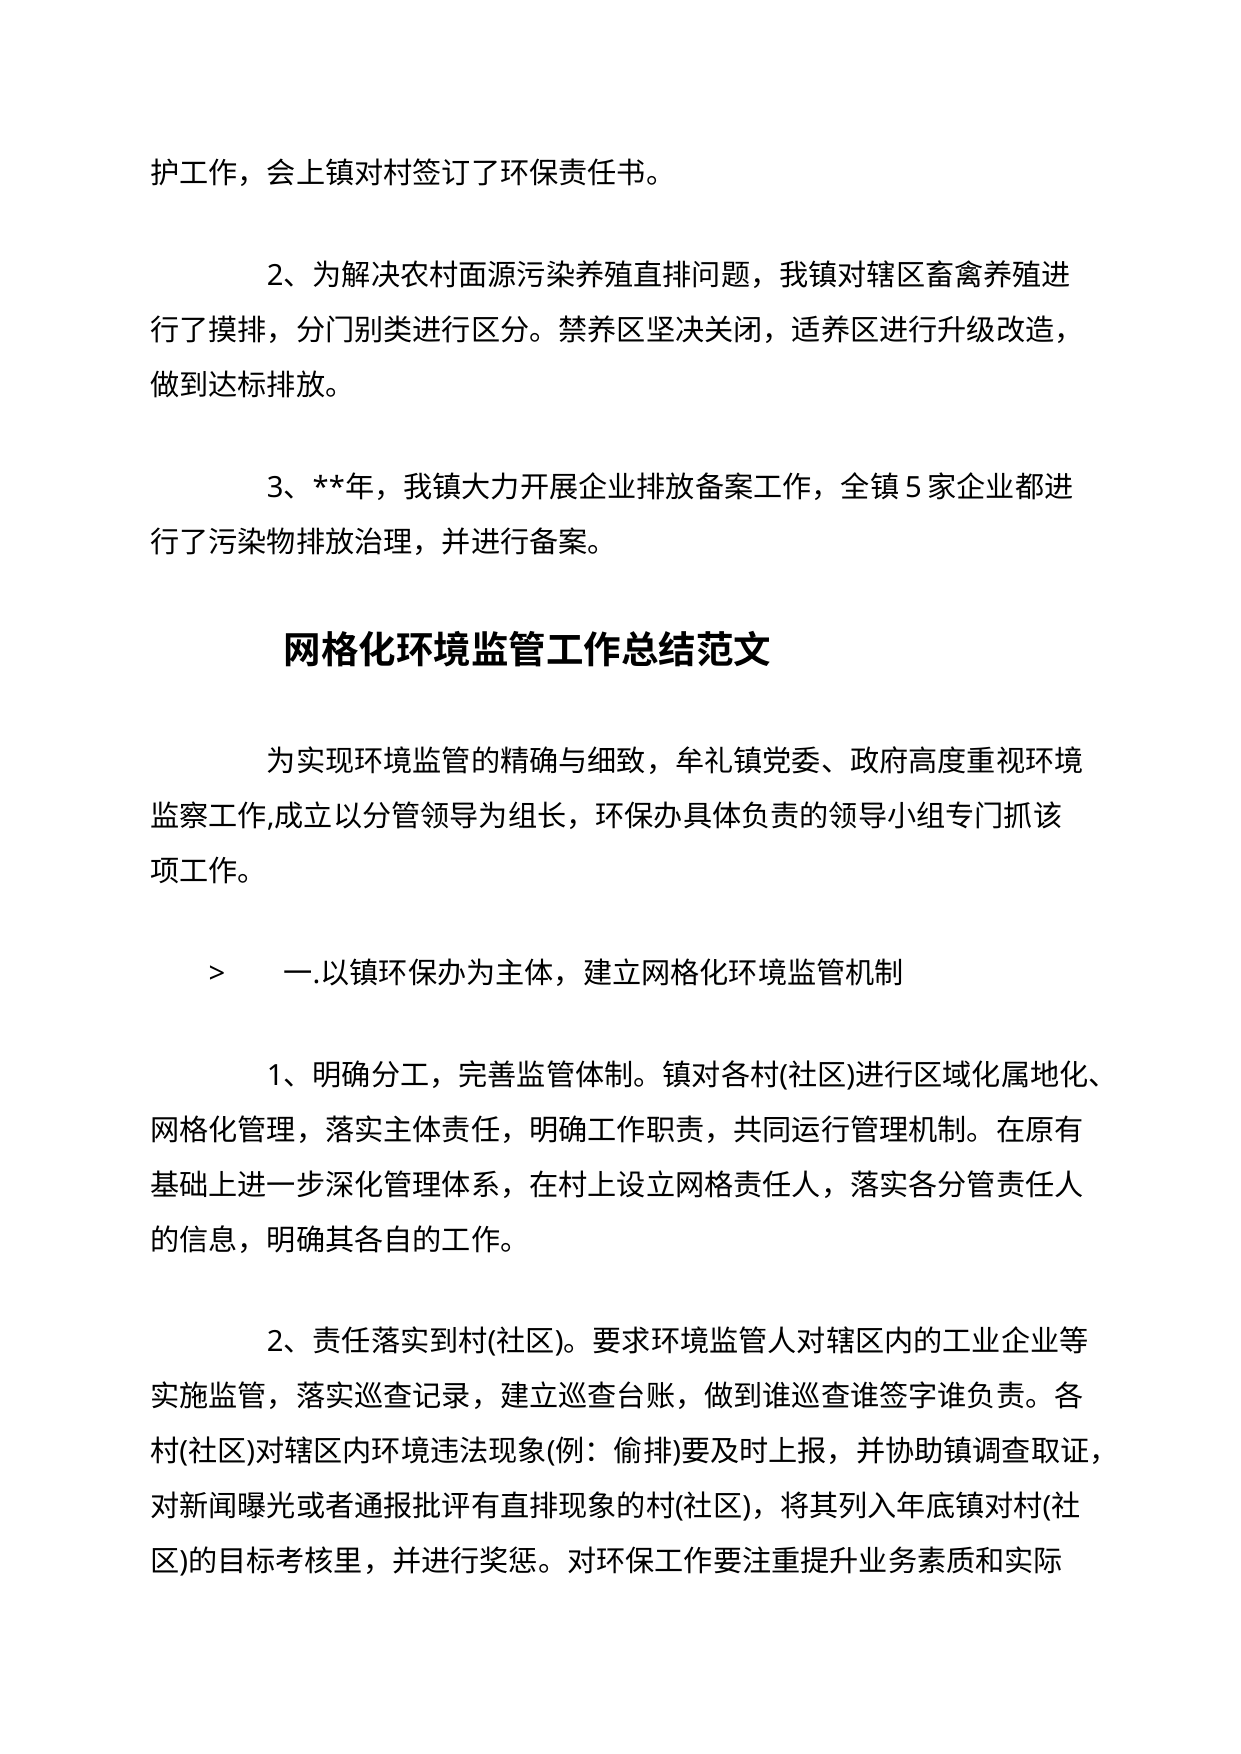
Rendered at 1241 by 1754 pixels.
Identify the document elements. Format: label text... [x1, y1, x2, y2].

text 为实现环境监管的精确与细致，牟礼镇党委、政府高度重视环境监察工作,成立以分管领导为组长，环保办具体负责的领导小组专门抓该项工作。 [150, 738, 1090, 890]
text 1、明确分工，完善监管体制。镇对各村(社区)进行区域化属地化、网格化管理，落实主体责任，明确工作职责，共同运行管理机制。在原有基础上进一步深化管理体系，在村上设立网格责任人，落实各分管责任人的信息，明确其各自的工作。 [150, 1051, 1090, 1258]
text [150, 150, 1090, 192]
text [150, 1318, 1090, 1580]
text 网格化环境监管工作总结范文 [150, 620, 1090, 674]
text 2、为解决农村面源污染养殖直排问题，我镇对辖区畜禽养殖进行了摸排，分门别类进行区分。禁养区坚决关闭，适养区进行升级改造，做到达标排放。 [150, 252, 1090, 404]
text > 一.以镇环保办为主体，建立网格化环境监管机制 [150, 949, 1090, 992]
text 3、**年，我镇大力开展企业排放备案工作，全镇5家企业都进行了污染物排放治理，并进行备案。 [150, 463, 1090, 561]
